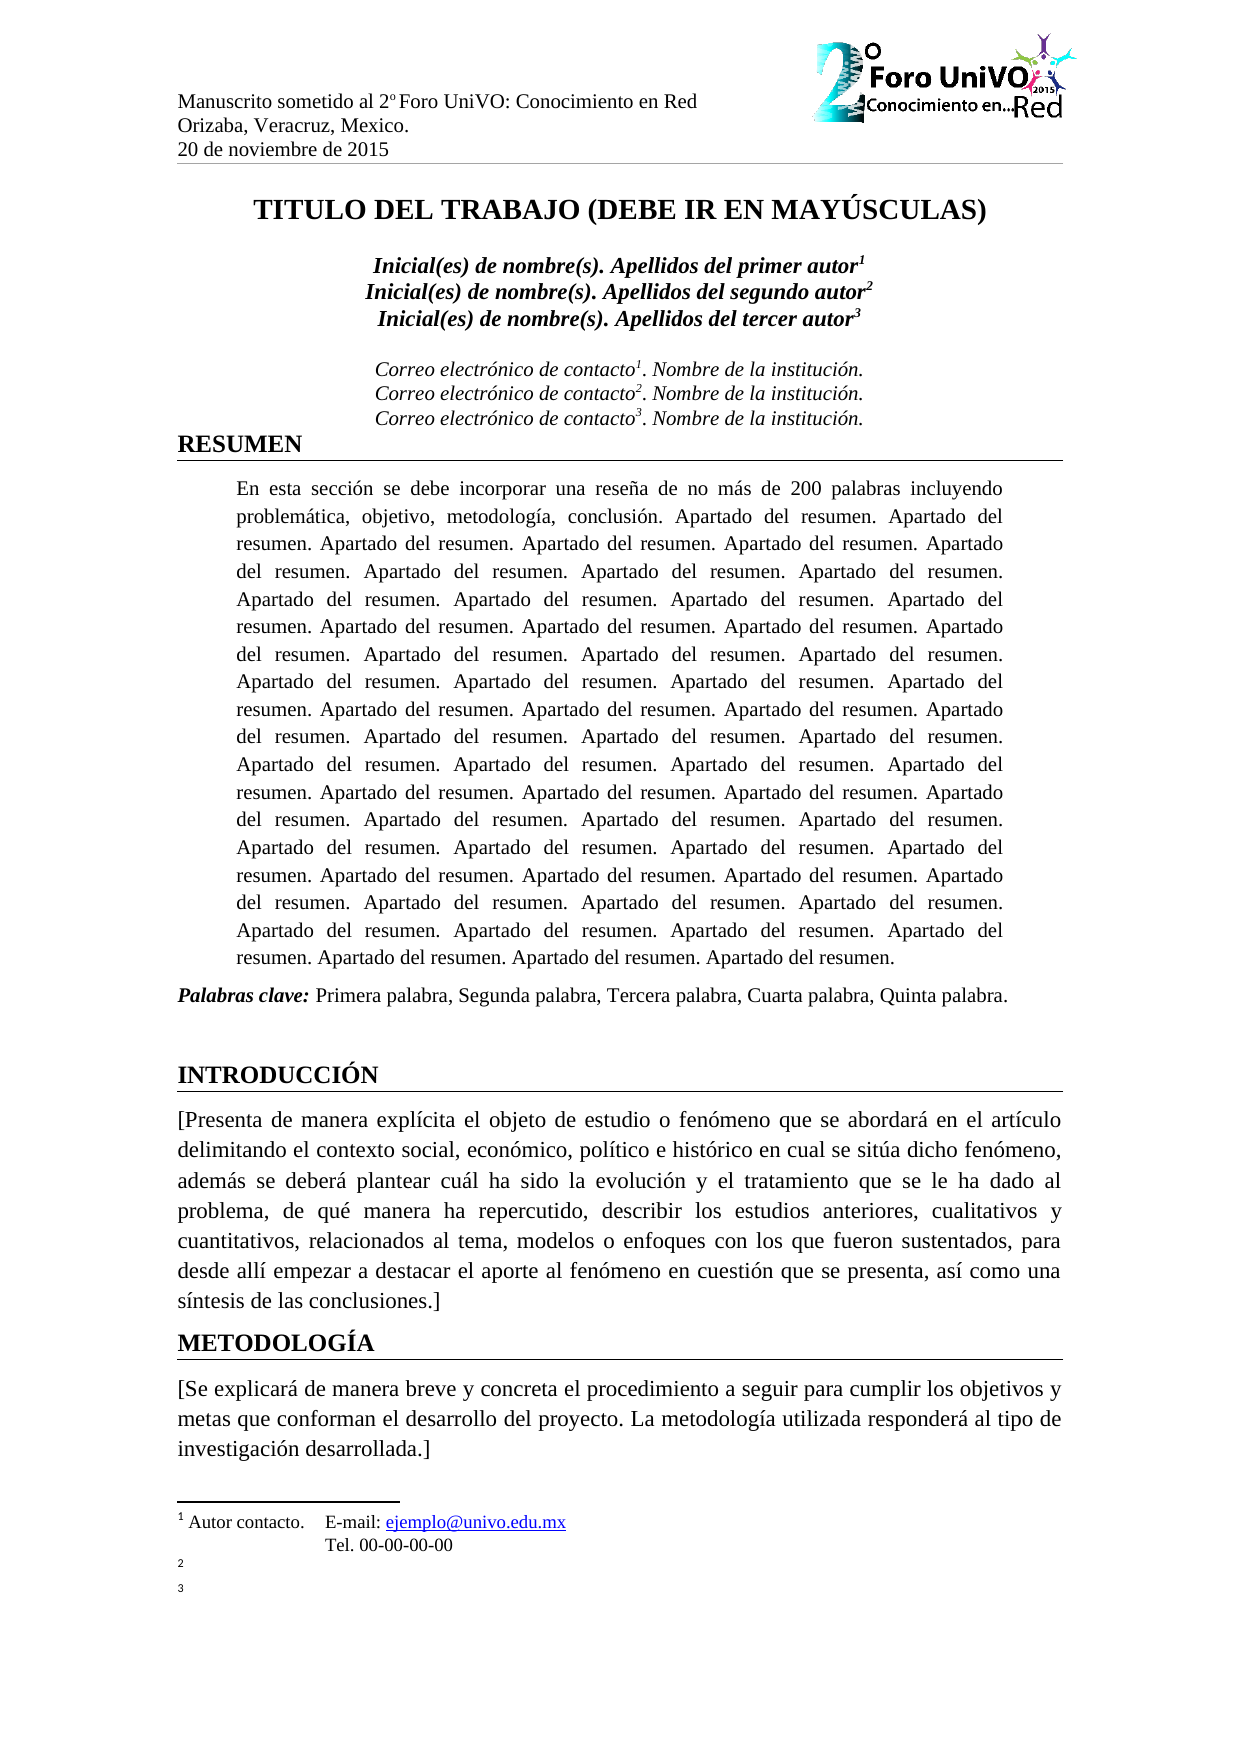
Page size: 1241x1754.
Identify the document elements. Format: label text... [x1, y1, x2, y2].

text RESUMEN [177, 429, 1063, 460]
text Correo electrónico de contacto3. Nombre de la institución. [177, 405, 1063, 429]
text Inicial(es) de nombre(s). Apellidos del segundo autor [177, 278, 1063, 304]
text En esta sección se debe incorporar una reseña de no más de 200 palabras incluyendo problemática, objetivo, metodología, conclusión. Apartado del resumen. Apartado del resumen. Apartado del resumen. Apartado del resumen. Apartado del resumen. Apartado del resumen. Apartado del resumen. Apartado del resumen. Apartado del resumen. Apartado del resumen. Apartado del resumen. Apartado del resumen. Apartado del resumen. Apartado del resumen. Apartado del resumen. Apartado del resumen. Apartado del resumen. Apartado del resumen. Apartado del resumen. Apartado del resumen. Apartado del resumen. Apartado del resumen. Apartado del resumen. Apartado del resumen. Apartado del resumen. Apartado del resumen. Apartado del resumen. Apartado del resumen. Apartado del resumen. Apartado del resumen. Apartado del resumen. Apartado del resumen. Apartado del resumen. Apartado del resumen. Apartado del resumen. Apartado del resumen. Apartado del resumen. Apartado del resumen. Apartado del resumen. Apartado del resumen. Apartado del resumen. Apartado del resumen. Apartado del resumen. Apartado del resumen. Apartado del resumen. Apartado del resumen. Apartado del resumen. Apartado del resumen. Apartado del resumen. Apartado del resumen. Apartado del resumen. Apartado del resumen. Apartado del resumen. Apartado del resumen. Apartado del resumen. Apartado del resumen. Apartado del resumen. Apartado del resumen. Apartado del resumen. Apartado del resumen. [236, 476, 1004, 969]
text Palabras clave: Primera palabra, Segunda palabra, Tercera palabra, Cuarta palabra, Quinta palabra. [177, 983, 1063, 1007]
text [Presenta de manera explícita el objeto de estudio o fenómeno que se abordará en el artículo delimitando el contexto social, económico, político e histórico en cual se sitúa dicho fenómeno, además se deberá plantear cuál ha sido la evolución y el tratamiento que se le ha dado al problema, de qué manera ha repercutido, describir los estudios anteriores, cualitativos y cuantitativos, relacionados al tema, modelos o enfoques con los que fueron sustentados, para desde allí empezar a destacar el aporte al fenómeno en cuestión que se presenta, así como una síntesis de las conclusiones.] [177, 1106, 1063, 1314]
text [Se explicará de manera breve y concreta el procedimiento a seguir para cumplir los objetivos y metas que conforman el desarrollo del proyecto. La metodología utilizada responderá al tipo de investigación desarrollada.] [177, 1375, 1063, 1461]
text INTRODUCCIÓN [177, 1060, 1063, 1091]
text TITULO DEL TRABAJO (DEBE IR EN MAYÚSCULAS) [177, 192, 1063, 226]
text Inicial(es) de nombre(s). Apellidos del tercer autor [177, 304, 1063, 331]
picture [797, 26, 1087, 135]
text Correo electrónico de contacto1. Nombre de la institución. [177, 357, 1063, 381]
text Inicial(es) de nombre(s). Apellidos del primer autor [177, 252, 1063, 278]
text METODOLOGÍA [177, 1328, 1063, 1359]
text Correo electrónico de contacto2. Nombre de la institución. [177, 381, 1063, 405]
